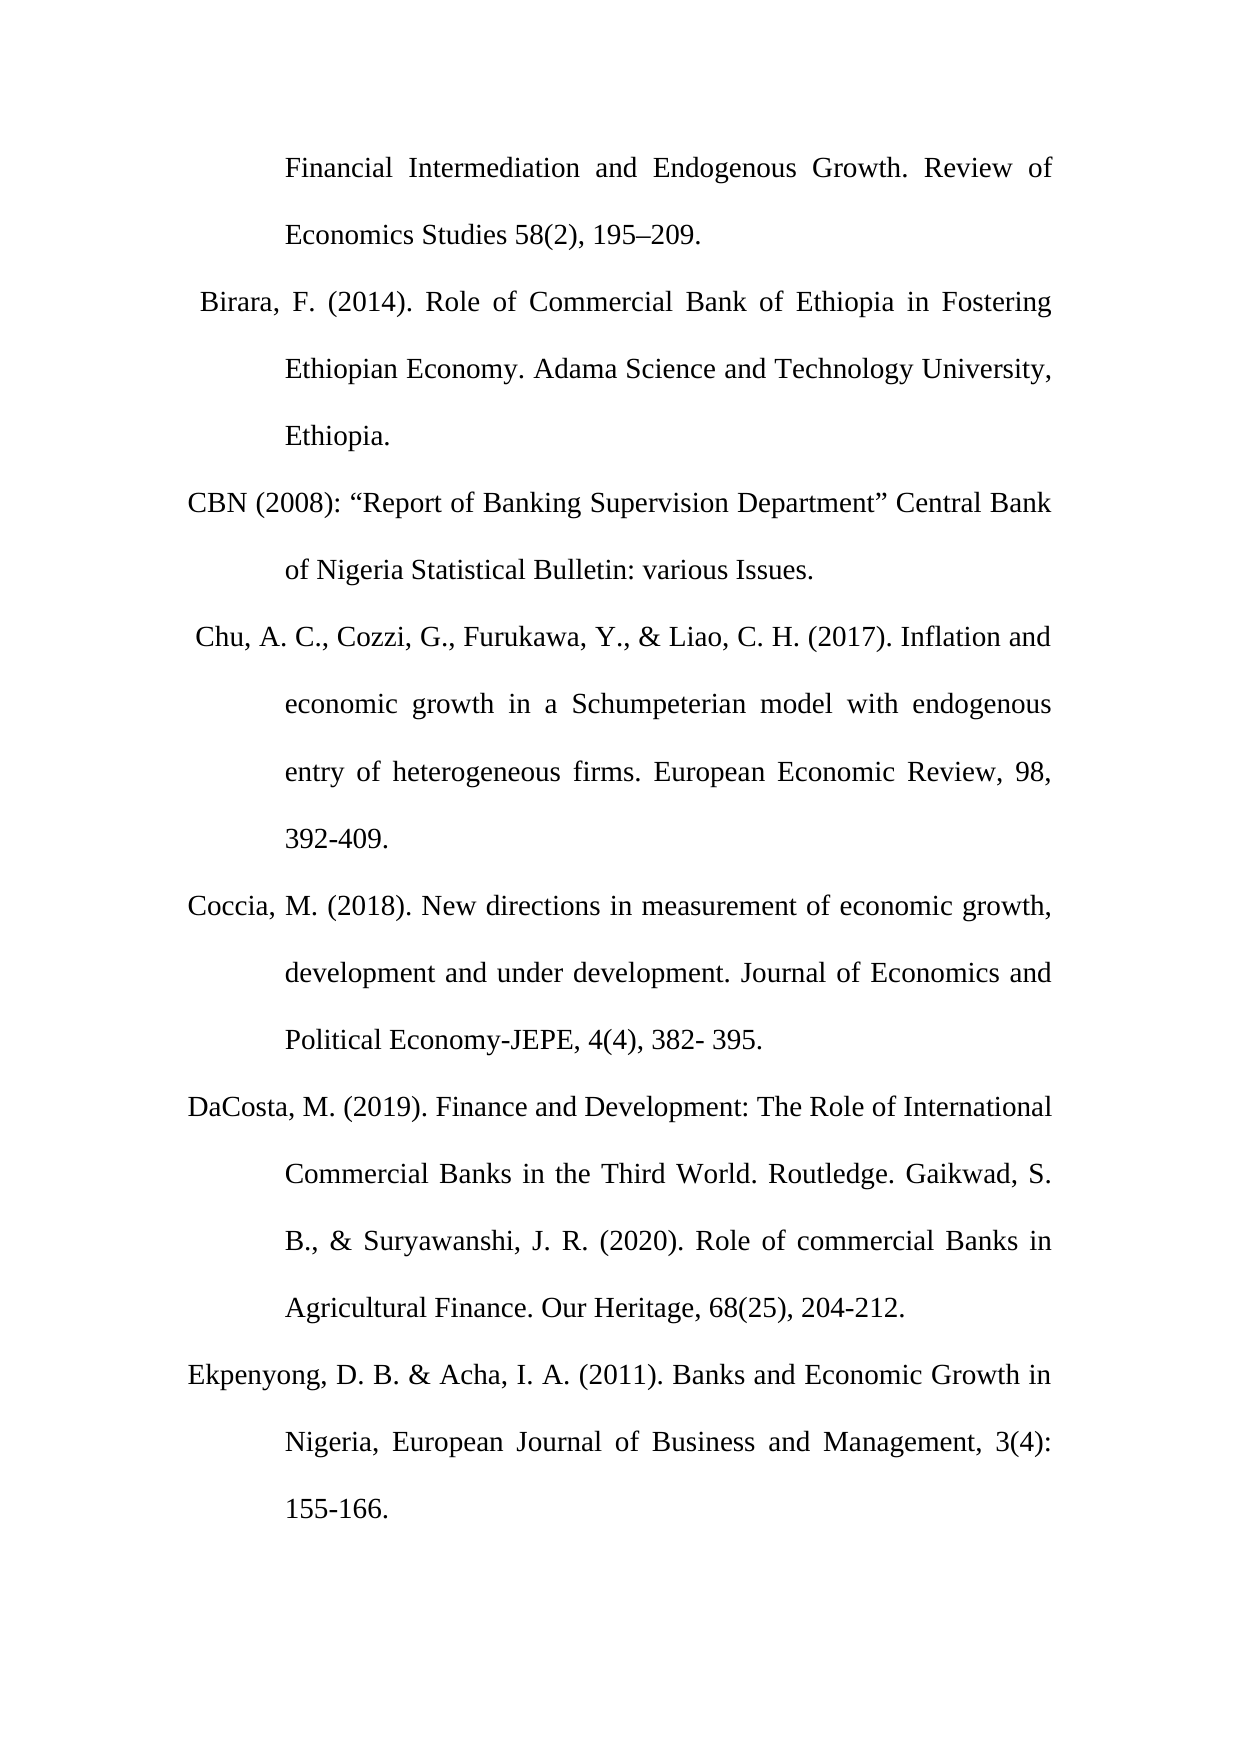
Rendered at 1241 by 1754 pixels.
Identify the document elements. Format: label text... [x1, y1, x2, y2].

list DaCosta, M. (2019). Finance and Development: The Role of International Commercial Banks in the Third World. Routledge. Gaikwad, S. B., & Suryawanshi, J. R. (2020). Role of commercial Banks in Agricultural Finance. Our Heritage, 68(25), 204-212. [187, 1089, 1053, 1324]
list Coccia, M. (2018). New directions in measurement of economic growth, development and under development. Journal of Economics and Political Economy-JEPE, 4(4), 382- 395. [187, 888, 1053, 1056]
list Birara, F. (2014). Role of Commercial Bank of Ethiopia in Fostering Ethiopian Economy. Adama Science and Technology University, Ethiopia. [187, 284, 1053, 452]
list CBN (2008): “Report of Banking Supervision Department” Central Bank of Nigeria Statistical Bulletin: various Issues. [187, 485, 1053, 586]
list Ekpenyong, D. B. & Acha, I. A. (2011). Banks and Economic Growth in Nigeria, European Journal of Business and Management, 3(4): 155-166. [187, 1357, 1053, 1525]
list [187, 150, 1053, 251]
list Chu, A. C., Cozzi, G., Furukawa, Y., & Liao, C. H. (2017). Inflation and economic growth in a Schumpeterian model with endogenous entry of heterogeneous firms. European Economic Review, 98, 392-409. [187, 619, 1053, 854]
